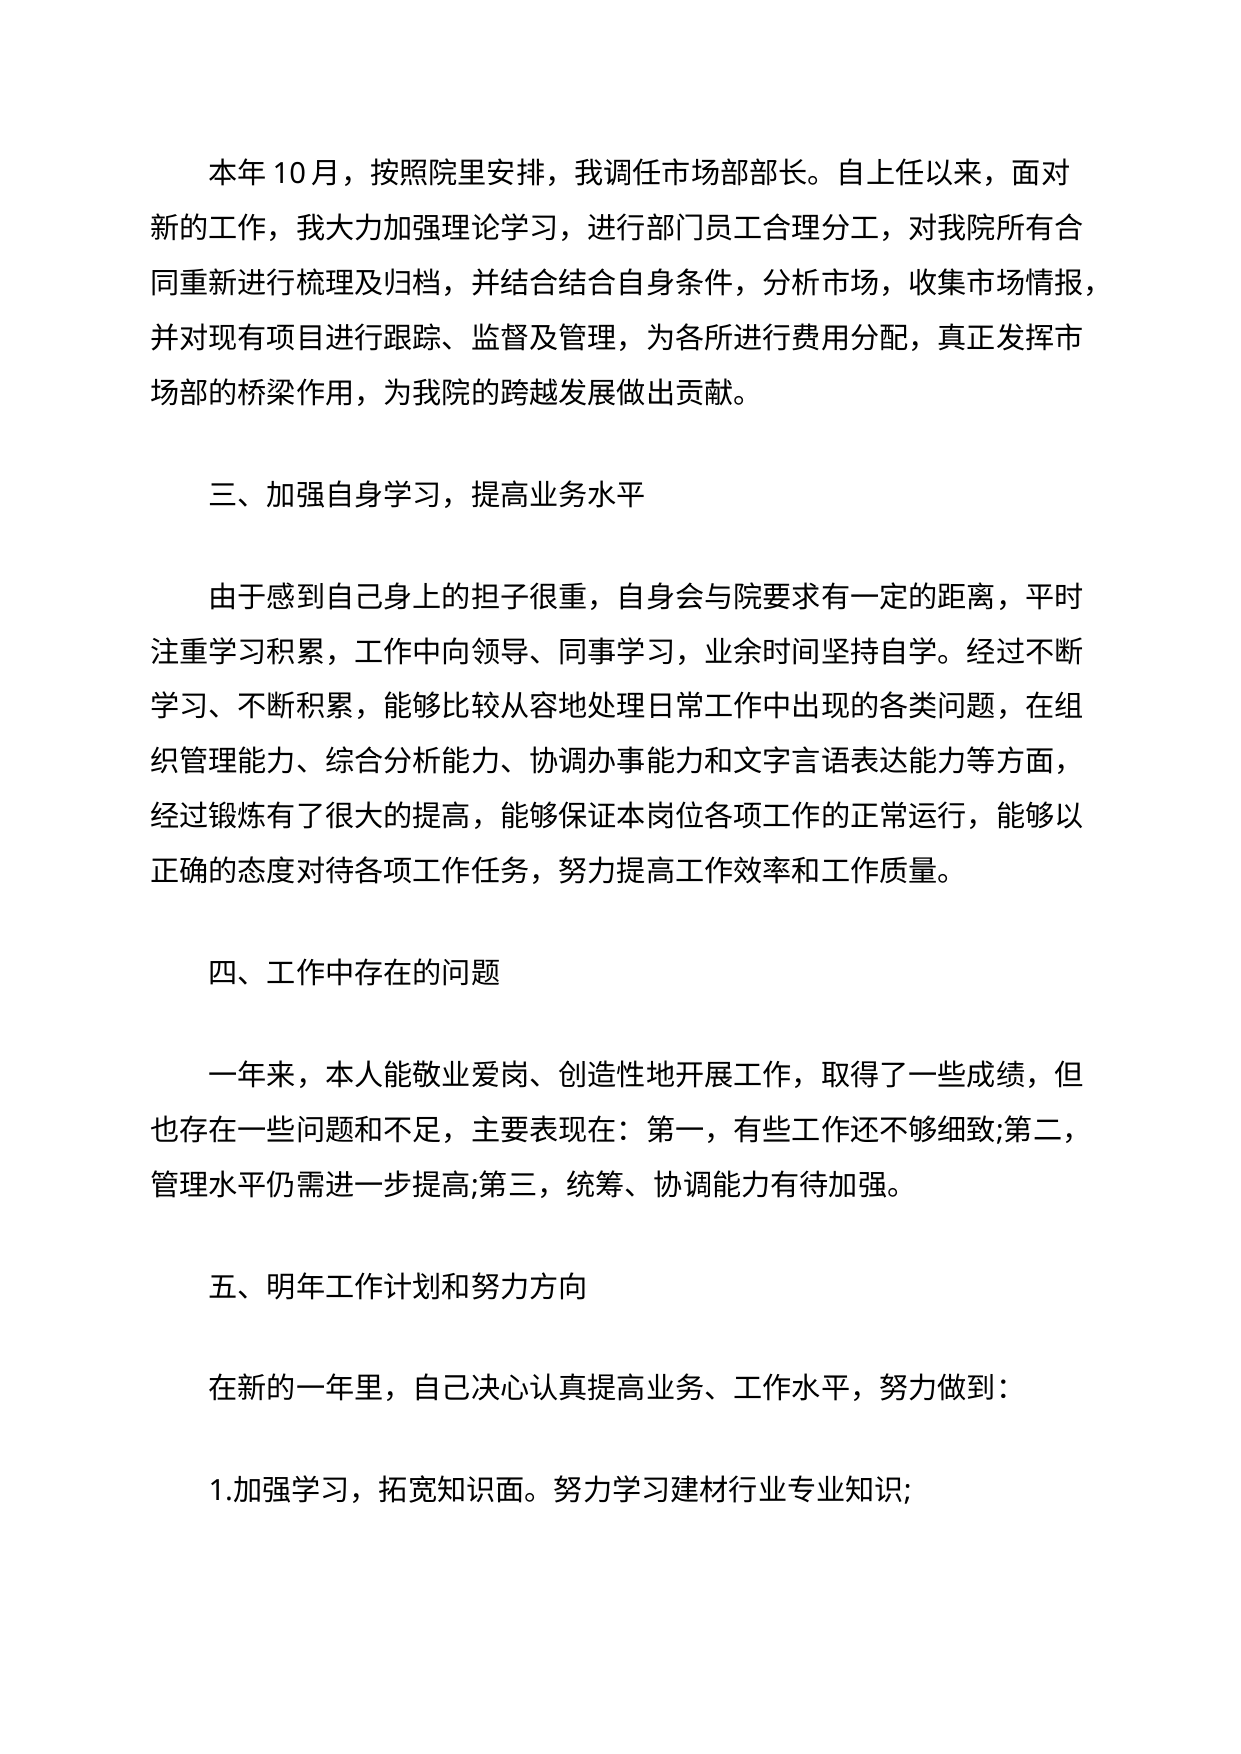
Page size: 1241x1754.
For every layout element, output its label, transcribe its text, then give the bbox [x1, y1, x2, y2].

text 一年来，本人能敬业爱岗、创造性地开展工作，取得了一些成绩，但也存在一些问题和不足，主要表现在：第一，有些工作还不够细致;第二，管理水平仍需进一步提高;第三，统筹、协调能力有待加强。 [150, 1051, 1090, 1203]
text 三、加强自身学习，提高业务水平 [150, 471, 1090, 514]
text 四、工作中存在的问题 [150, 949, 1090, 992]
text 本年10月，按照院里安排，我调任市场部部长。自上任以来，面对新的工作，我大力加强理论学习，进行部门员工合理分工，对我院所有合同重新进行梳理及归档，并结合结合自身条件，分析市场，收集市场情报，并对现有项目进行跟踪、监督及管理，为各所进行费用分配，真正发挥市场部的桥梁作用，为我院的跨越发展做出贡献。 [150, 150, 1090, 412]
text 由于感到自己身上的担子很重，自身会与院要求有一定的距离，平时注重学习积累，工作中向领导、同事学习，业余时间坚持自学。经过不断学习、不断积累，能够比较从容地处理日常工作中出现的各类问题，在组织管理能力、综合分析能力、协调办事能力和文字言语表达能力等方面，经过锻炼有了很大的提高，能够保证本岗位各项工作的正常运行，能够以正确的态度对待各项工作任务，努力提高工作效率和工作质量。 [150, 573, 1090, 890]
text 1.加强学习，拓宽知识面。努力学习建材行业专业知识; [150, 1467, 1090, 1509]
text 五、明年工作计划和努力方向 [150, 1263, 1090, 1305]
text 在新的一年里，自己决心认真提高业务、工作水平，努力做到： [150, 1365, 1090, 1407]
